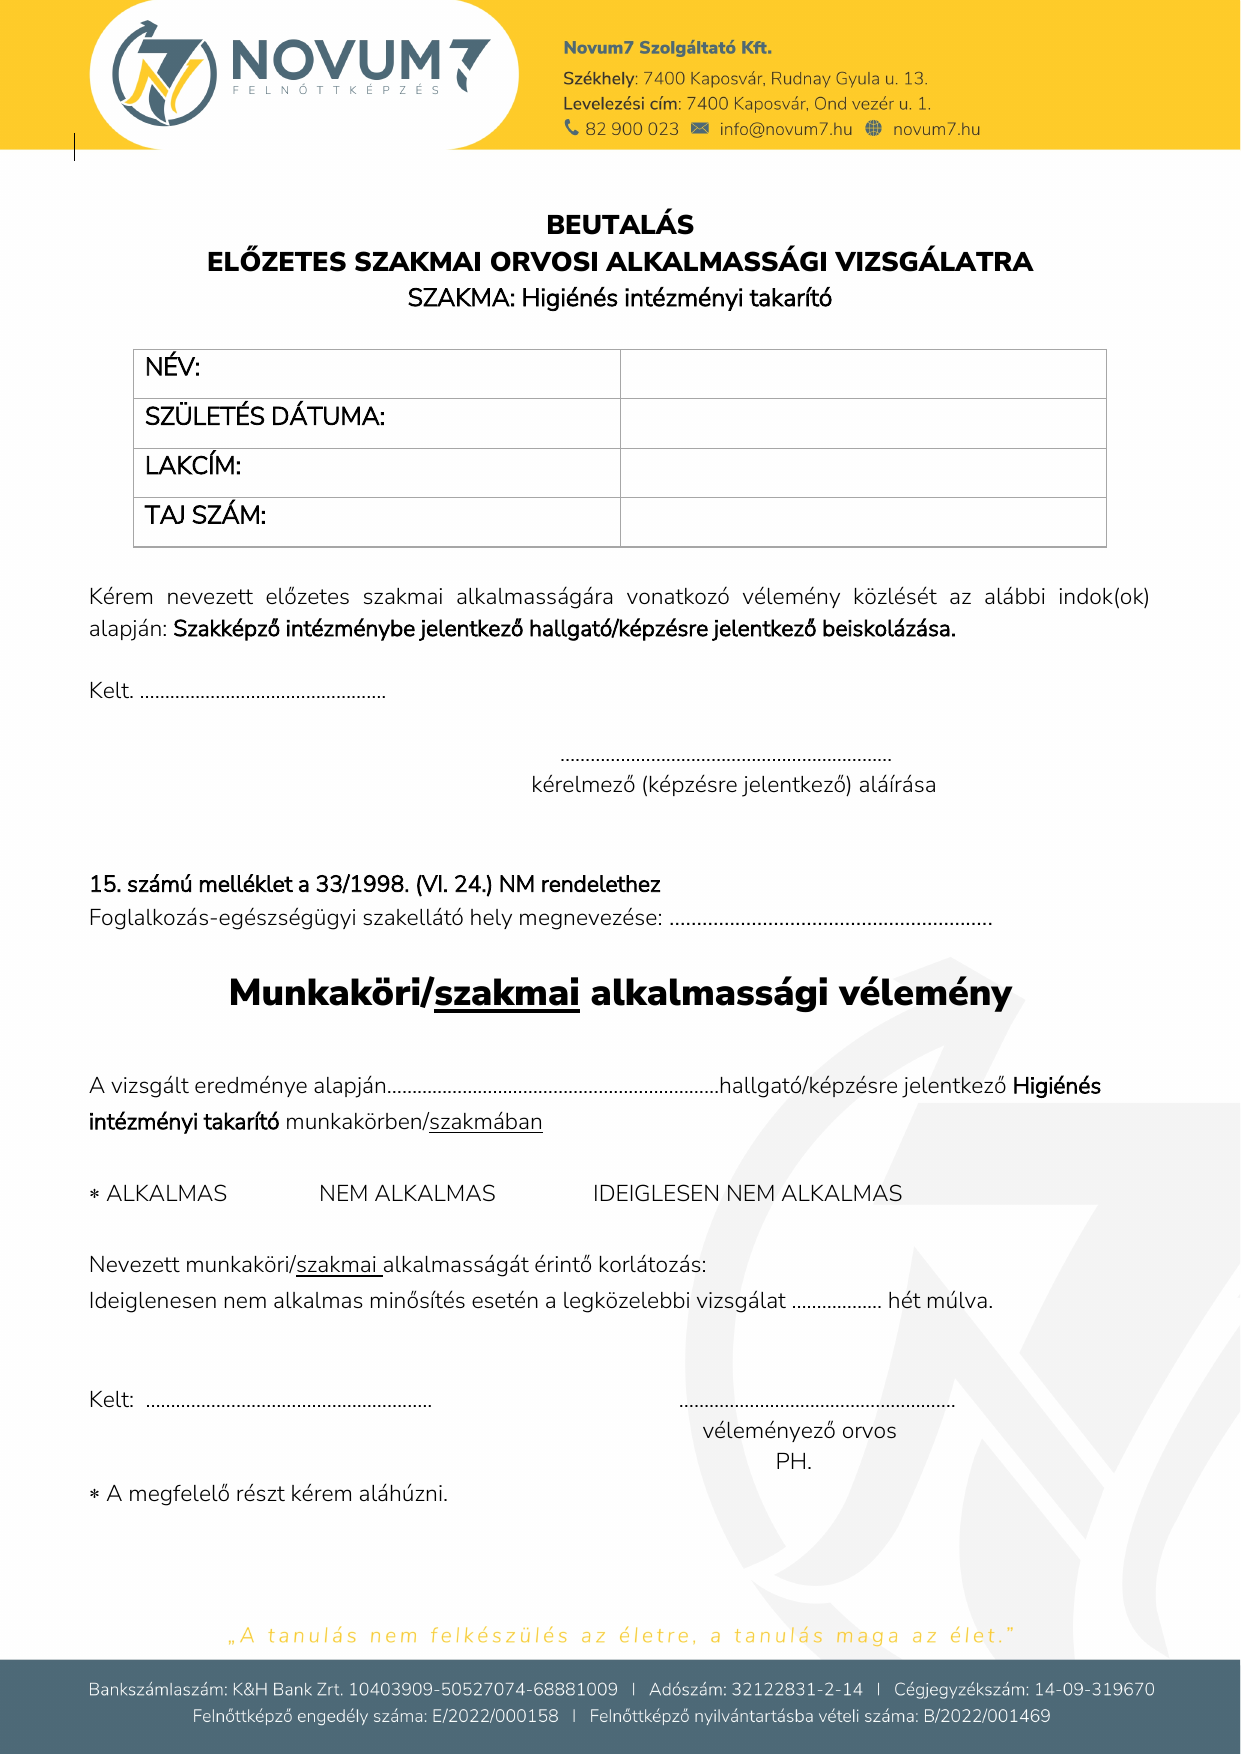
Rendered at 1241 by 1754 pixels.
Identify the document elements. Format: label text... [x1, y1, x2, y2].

table_cell SZÜLETÉS DÁTUMA: [134, 399, 620, 448]
text Kelt. …………………………………………. [89, 675, 1152, 706]
text Kérem nevezett előzetes szakmai alkalmasságára vonatkozó vélemény közlését az alábbi indok(ok) alapján: Szakképző intézménybe jelentkező hallgató/képzésre jelentkező beiskolázása. [89, 581, 1152, 644]
table_cell [621, 399, 1106, 448]
table_cell LAKCÍM: [134, 449, 620, 497]
table_header [621, 350, 1106, 398]
table_cell TAJ SZÁM: [134, 498, 620, 546]
text ALKALMAS NEM ALKALMAS IDEIGLESEN NEM ALKALMAS [89, 1178, 1152, 1209]
text Ideiglenesen nem alkalmas minősítés esetén a legközelebbi vizsgálat ……………... hét múlva. [89, 1286, 1152, 1317]
table_header NÉV: [134, 350, 620, 398]
text Kelt: ……………………………………………..…. ………………………………………………. [89, 1384, 1152, 1415]
text Nevezett munkaköri/szakmai alkalmasságát érintő korlátozás: [89, 1250, 1152, 1281]
text A vizsgált eredménye alapján…………………………………………………………hallgató/képzésre jelentkező Higiénés intézményi takarító munkakörben/szakmában [89, 1070, 1152, 1137]
text ELŐZETES SZAKMAI ORVOSI ALKALMASSÁGI VIZSGÁLATRA [89, 244, 1152, 281]
table_cell [621, 498, 1106, 546]
table_cell [621, 449, 1106, 497]
text véleményező orvos [89, 1415, 1152, 1447]
text ………………………………………………………… [89, 738, 1152, 769]
text kérelmező (képzésre jelentkező) aláírása [89, 769, 1152, 800]
text A megfelelő részt kérem aláhúzni. [89, 1478, 1152, 1509]
picture [0, 0, 1241, 1754]
text BEUTALÁS [89, 207, 1152, 244]
text 15. számú melléklet a 33/1998. (VI. 24.) NM rendelethez [89, 868, 1152, 899]
text Munkaköri/szakmai alkalmassági vélemény [89, 968, 1152, 1019]
text PH. [89, 1447, 1152, 1478]
text SZAKMA: Higiénés intézményi takarító [89, 281, 1152, 315]
text Foglalkozás-egészségügyi szakellátó hely megnevezése: ………………………………………………….. [89, 899, 1152, 934]
